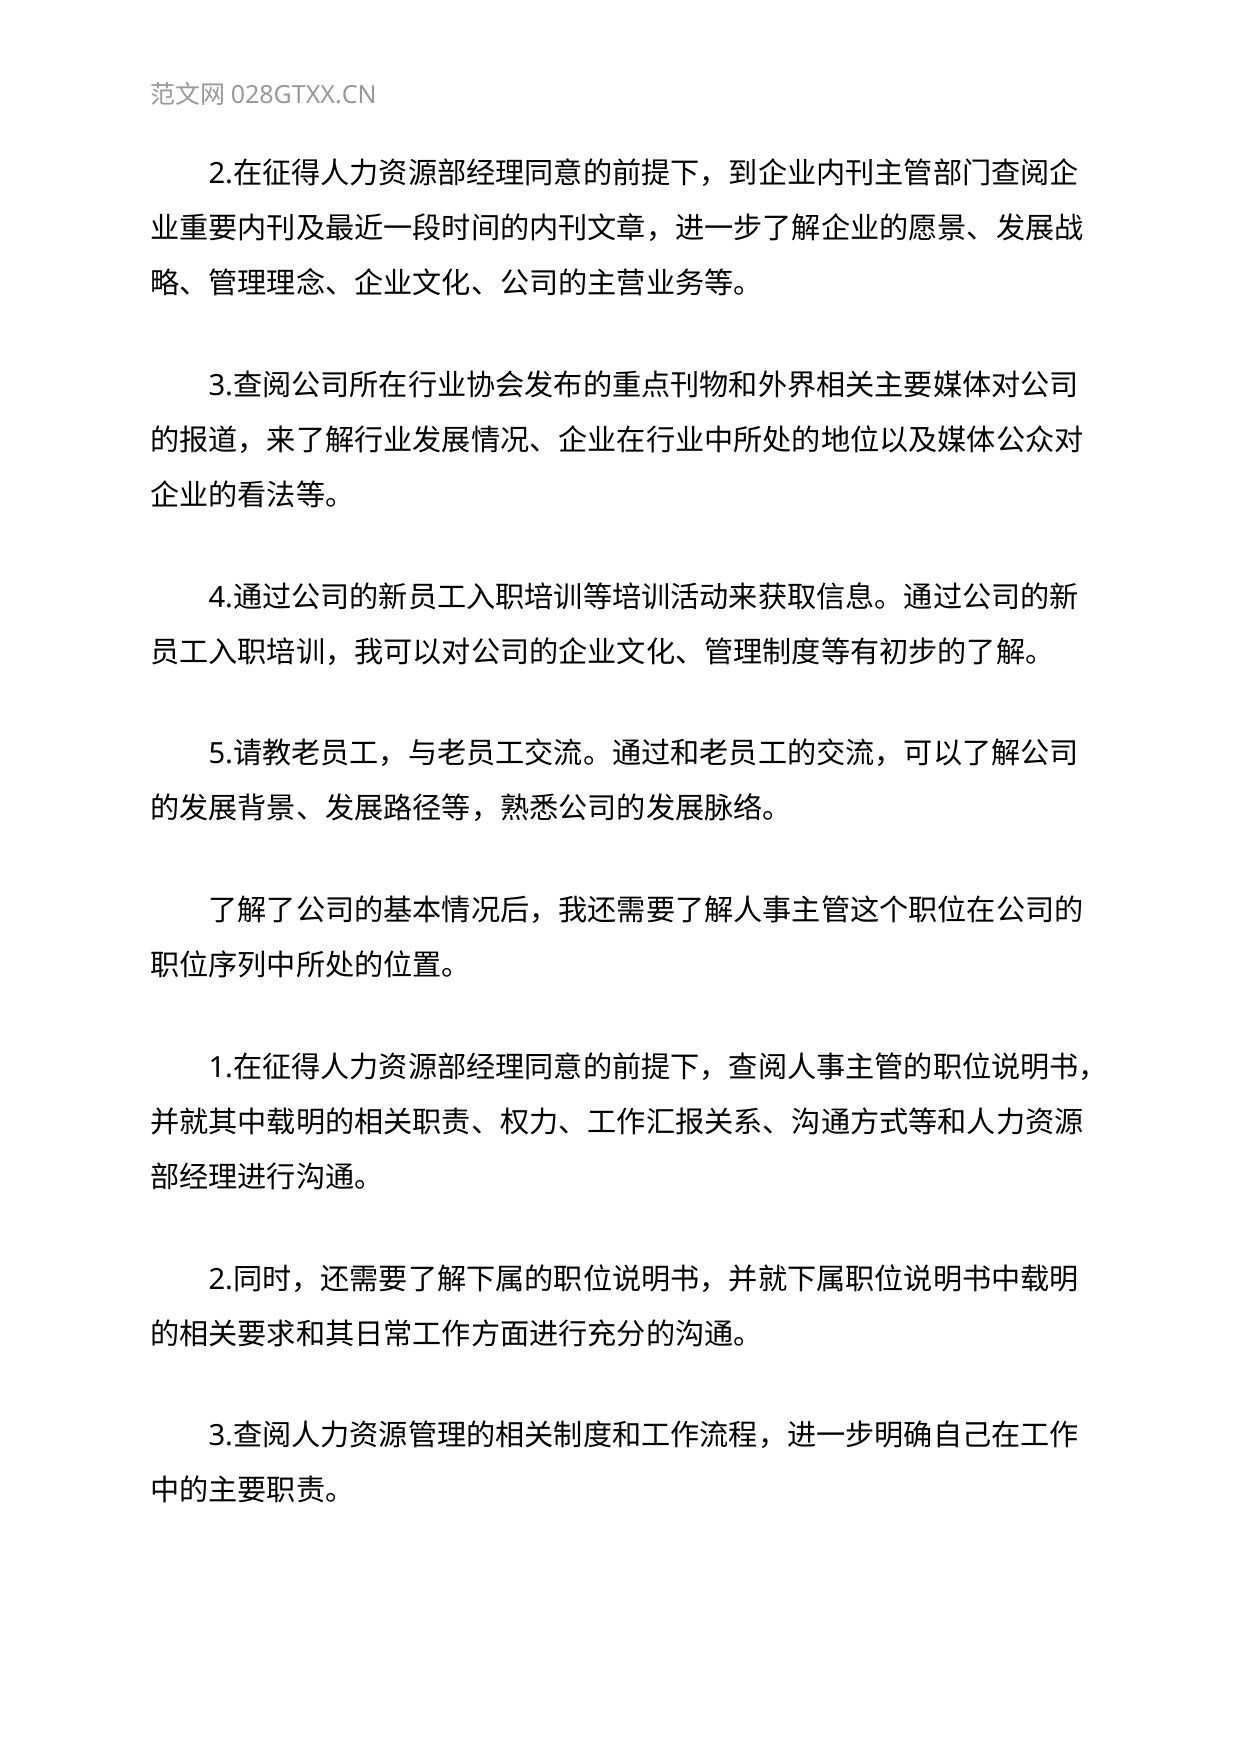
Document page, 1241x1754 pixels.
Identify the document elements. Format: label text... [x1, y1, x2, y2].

text 4.通过公司的新员工入职培训等培训活动来获取信息。通过公司的新员工入职培训，我可以对公司的企业文化、管理制度等有初步的了解。 [150, 573, 1090, 671]
text 1.在征得人力资源部经理同意的前提下，查阅人事主管的职位说明书，并就其中载明的相关职责、权力、工作汇报关系、沟通方式等和人力资源部经理进行沟通。 [150, 1043, 1090, 1196]
text 2.同时，还需要了解下属的职位说明书，并就下属职位说明书中载明的相关要求和其日常工作方面进行充分的沟通。 [150, 1255, 1090, 1352]
text 5.请教老员工，与老员工交流。通过和老员工的交流，可以了解公司的发展背景、发展路径等，熟悉公司的发展脉络。 [150, 730, 1090, 827]
text 3.查阅公司所在行业协会发布的重点刊物和外界相关主要媒体对公司的报道，来了解行业发展情况、企业在行业中所处的地位以及媒体公众对企业的看法等。 [150, 362, 1090, 514]
text 2.在征得人力资源部经理同意的前提下，到企业内刊主管部门查阅企业重要内刊及最近一段时间的内刊文章，进一步了解企业的愿景、发展战略、管理理念、企业文化、公司的主营业务等。 [150, 150, 1090, 302]
text 3.查阅人力资源管理的相关制度和工作流程，进一步明确自己在工作中的主要职责。 [150, 1412, 1090, 1509]
text 了解了公司的基本情况后，我还需要了解人事主管这个职位在公司的职位序列中所处的位置。 [150, 887, 1090, 984]
